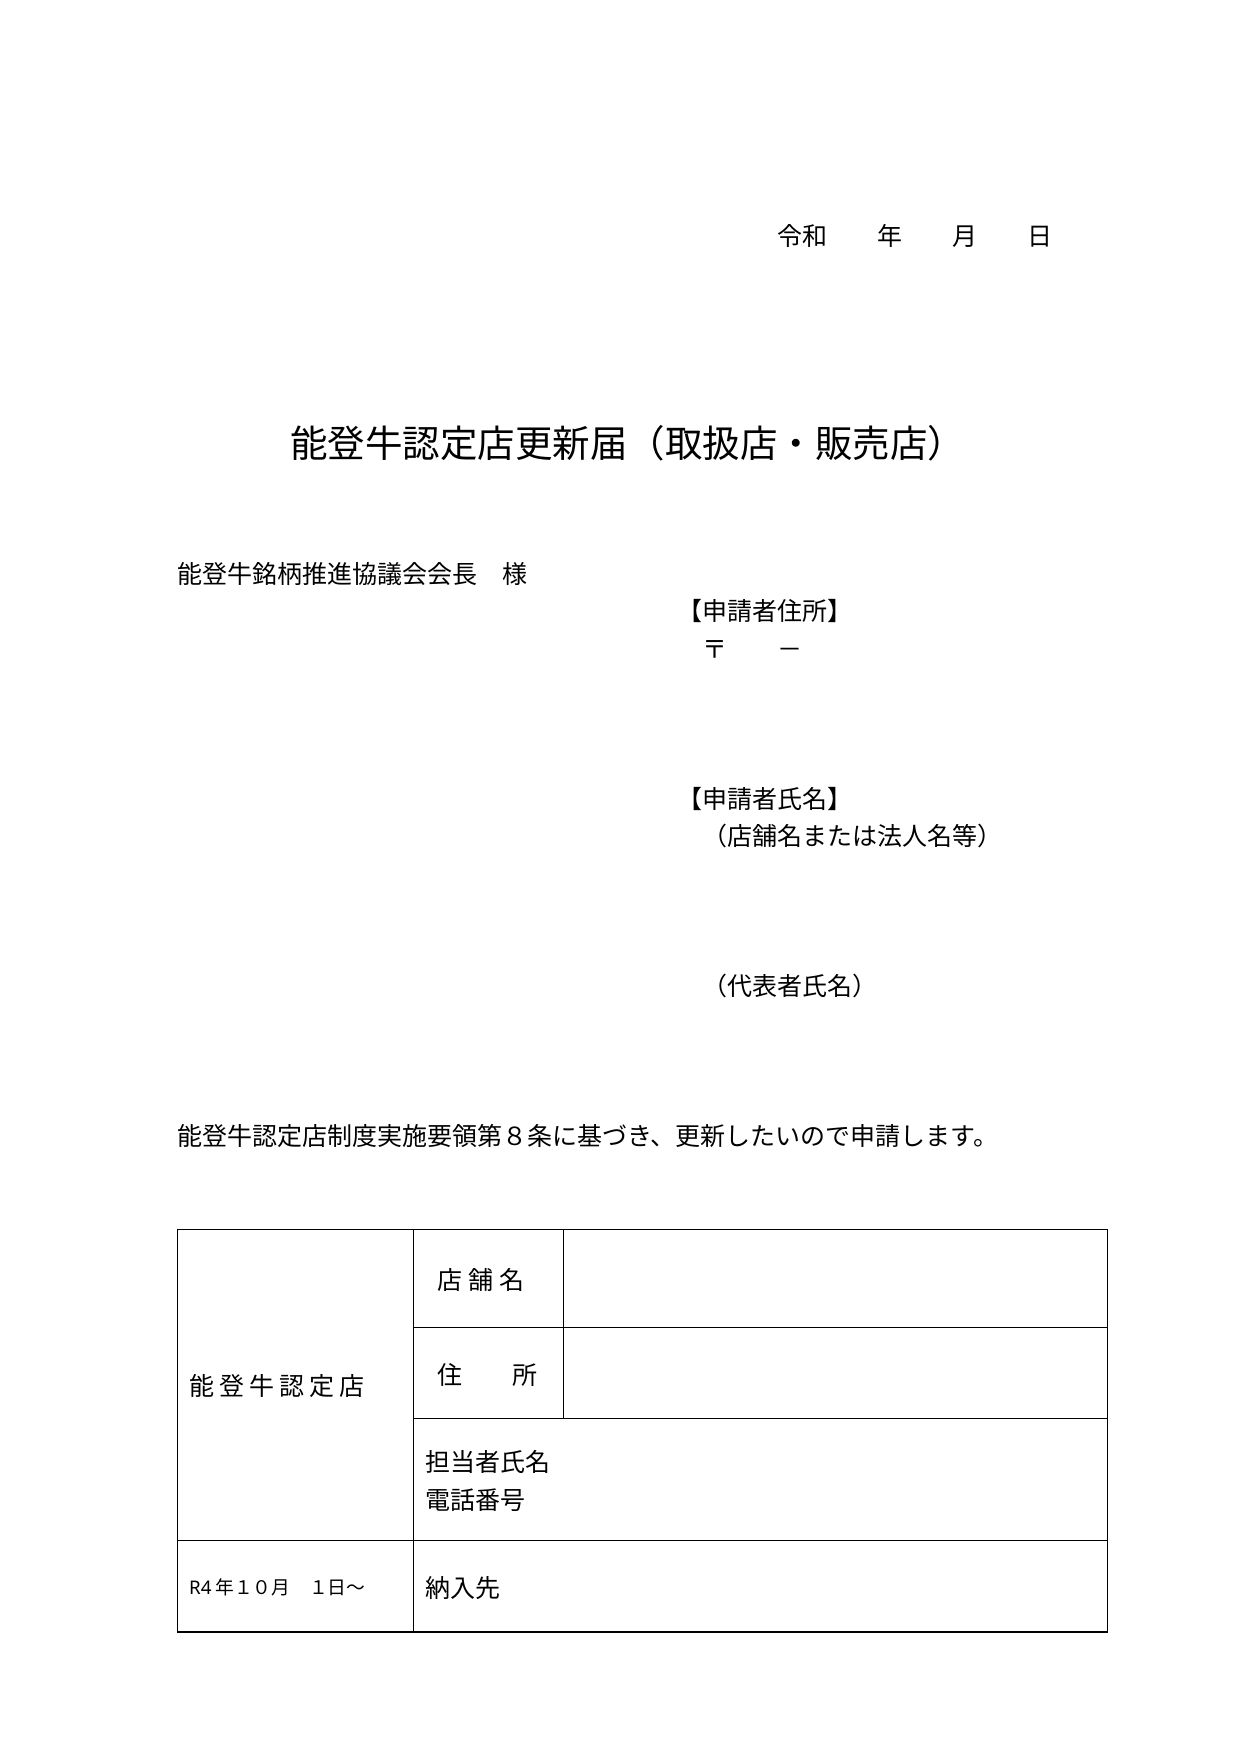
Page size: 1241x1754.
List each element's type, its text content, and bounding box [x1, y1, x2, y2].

table_cell 住 所 [414, 1328, 563, 1418]
table_cell 納入先 [414, 1541, 1107, 1631]
table_cell 担当者氏名 電話番号 [414, 1419, 1107, 1540]
text 〒 － [177, 629, 1063, 666]
table_header [564, 1230, 1107, 1327]
text 【申請者氏名】 [177, 779, 1063, 816]
text （代表者氏名） [177, 966, 1063, 1004]
table_header 店 舗 名 [414, 1230, 563, 1327]
table_header 能登牛認定店 [178, 1230, 413, 1540]
text 能登牛認定店更新届（取扱店・販売店） [177, 404, 1063, 479]
text 令和 年 月 日 [177, 216, 1063, 254]
table_cell [564, 1328, 1107, 1418]
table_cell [178, 1541, 413, 1631]
text 能登牛認定店制度実施要領第８条に基づき、更新したいので申請します。 [177, 1116, 1063, 1154]
text （店舗名または法人名等） [177, 816, 1063, 854]
text 能登牛銘柄推進協議会会長 様 [177, 554, 1063, 591]
text 【申請者住所】 [177, 591, 1063, 629]
